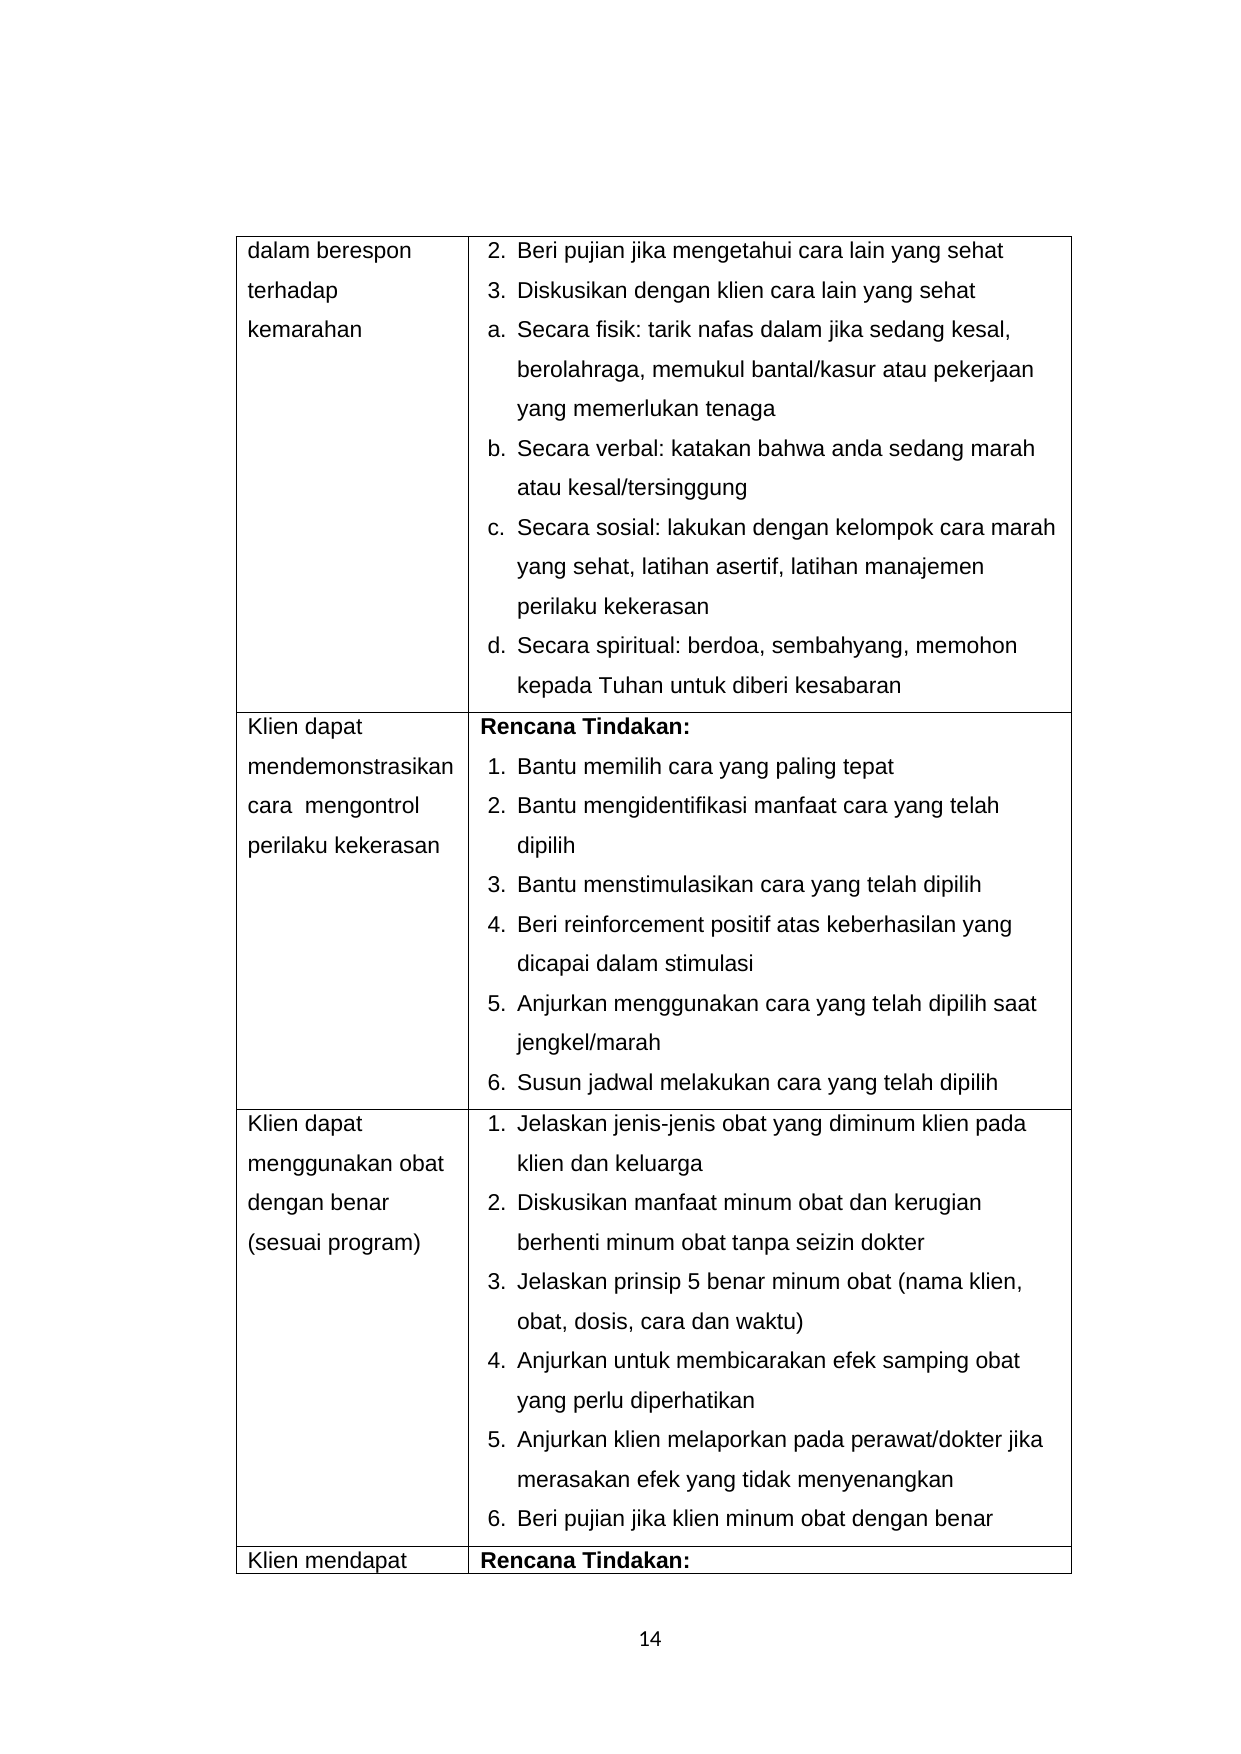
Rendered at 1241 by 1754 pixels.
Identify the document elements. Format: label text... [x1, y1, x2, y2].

table_cell Jelaskan jenis-jenis obat yang diminum klien pada klien dan keluarga Diskusikan manfaat minum obat dan kerugian berhenti minum obat tanpa seizin dokter Jelaskan prinsip 5 benar minum obat (nama klien, obat, dosis, cara dan waktu) Anjurkan untuk membicarakan efek samping obat yang perlu diperhatikan Anjurkan klien melaporkan pada perawat/dokter jika merasakan efek yang tidak menyenangkan Beri pujian jika klien minum obat dengan benar [469, 1110, 1071, 1546]
table_cell Klien dapat mendemonstrasikan cara mengontrol perilaku kekerasan [237, 713, 468, 1109]
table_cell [237, 1547, 468, 1573]
table_cell Rencana Tindakan: Bantu memilih cara yang paling tepat Bantu mengidentifikasi manfaat cara yang telah dipilih Bantu menstimulasikan cara yang telah dipilih Beri reinforcement positif atas keberhasilan yang dicapai dalam stimulasi Anjurkan menggunakan cara yang telah dipilih saat jengkel/marah Susun jadwal melakukan cara yang telah dipilih [469, 713, 1071, 1109]
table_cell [237, 237, 468, 712]
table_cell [469, 1547, 1071, 1573]
table_cell Klien dapat menggunakan obat dengan benar (sesuai program) [237, 1110, 468, 1546]
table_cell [469, 237, 1071, 712]
